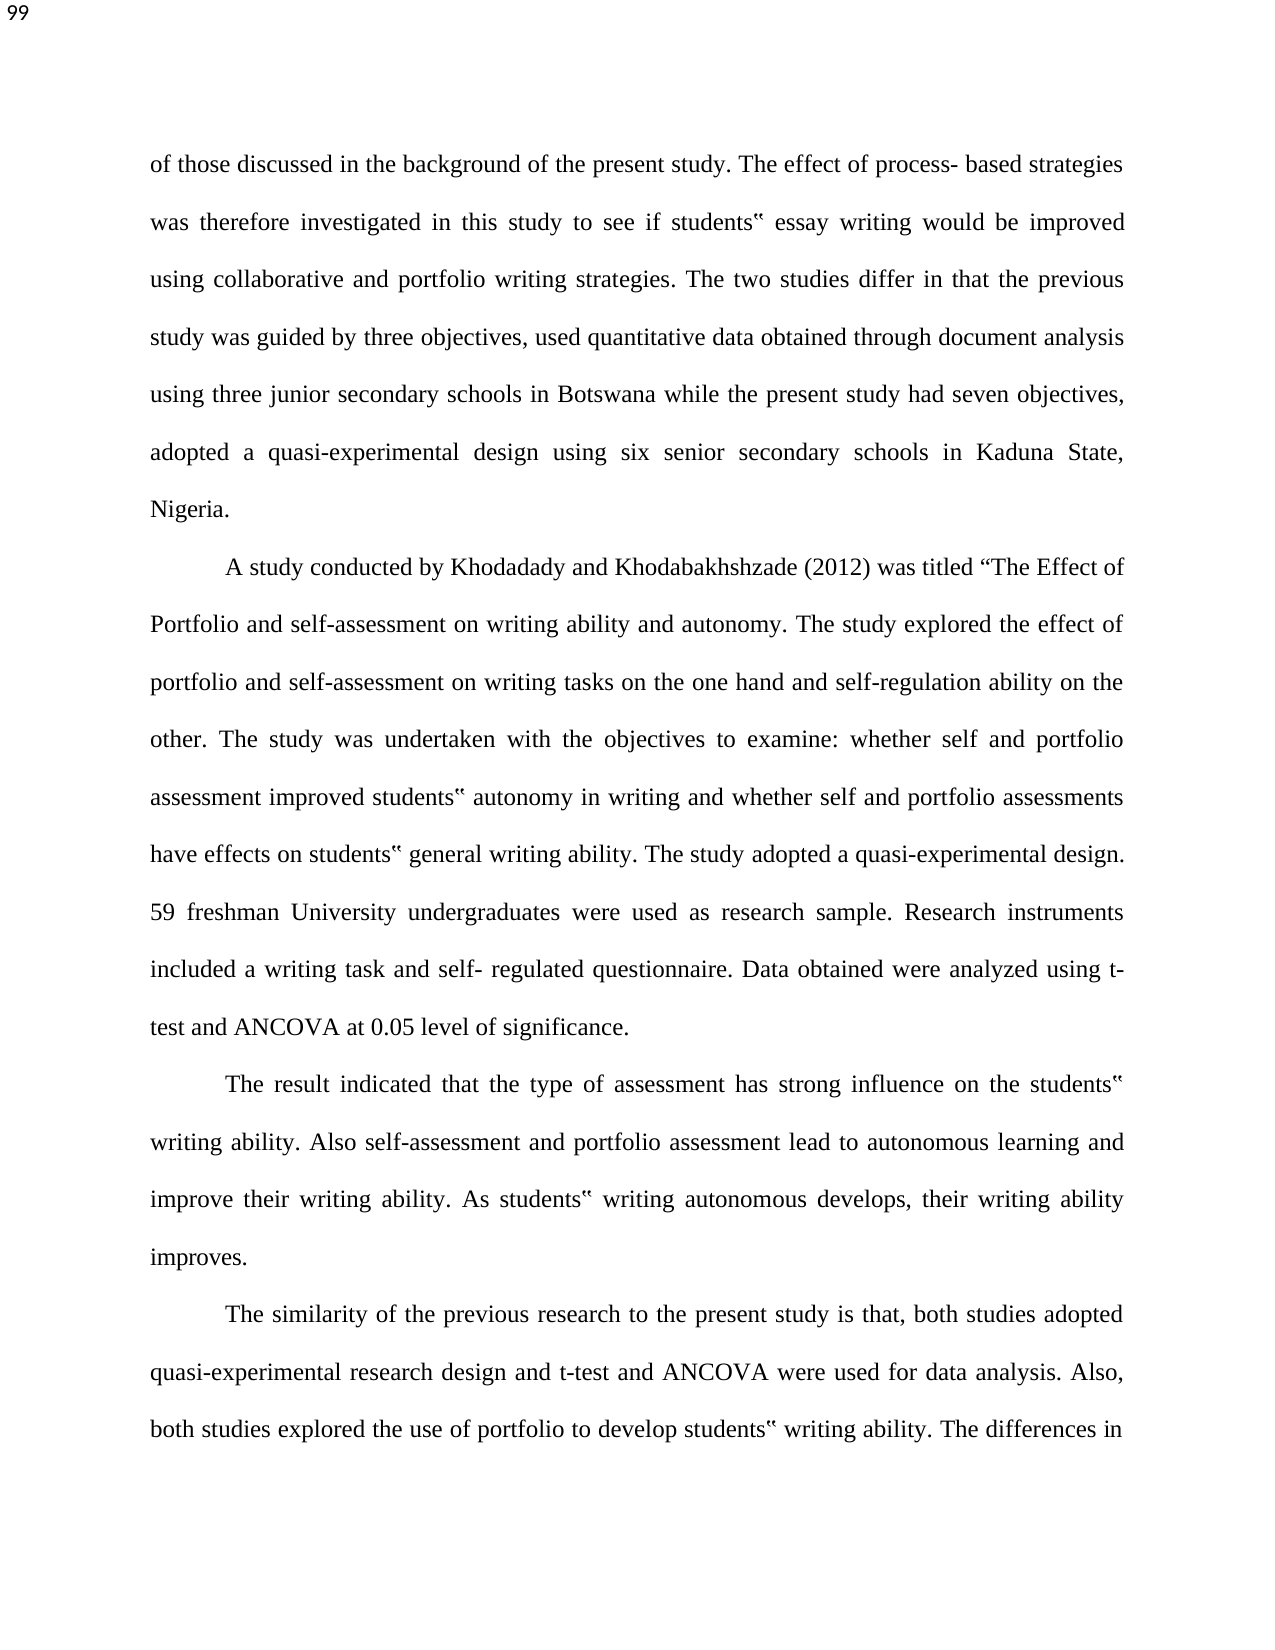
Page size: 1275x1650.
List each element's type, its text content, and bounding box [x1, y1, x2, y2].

text The result indicated that the type of assessment has strong influence on the students‟ writing ability. Also self-assessment and portfolio assessment lead to autonomous learning and improve their writing ability. As students‟ writing autonomous develops, their writing ability improves. [150, 1069, 1125, 1271]
text of those discussed in the background of the present study. The effect of process- based strategies was therefore investigated in this study to see if students‟ essay writing would be improved using collaborative and portfolio writing strategies. The two studies differ in that the previous study was guided by three objectives, used quantitative data obtained through document analysis using three junior secondary schools in Botswana while the present study had seven objectives, adopted a quasi-experimental design using six senior secondary schools in Kaduna State, Nigeria. [150, 149, 1126, 523]
text The similarity of the previous research to the present study is that, both studies adopted quasi-experimental research design and t-test and ANCOVA were used for data analysis. Also, both studies explored the use of portfolio to develop students‟ writing ability. The differences in [150, 1299, 1125, 1443]
text A study conducted by Khodadady and Khodabakhshzade (2012) was titled “The Effect of Portfolio and self-assessment on writing ability and autonomy. The study explored the effect of portfolio and self-assessment on writing tasks on the one hand and self-regulation ability on the other. The study was undertaken with the objectives to examine: whether self and portfolio assessment improved students‟ autonomy in writing and whether self and portfolio assessments have effects on students‟ general writing ability. The study adopted a quasi-experimental design. 59 freshman University undergraduates were used as research sample. Research instruments included a writing task and self- regulated questionnaire. Data obtained were analyzed using t- test and ANCOVA at 0.05 level of significance. [150, 552, 1125, 1041]
